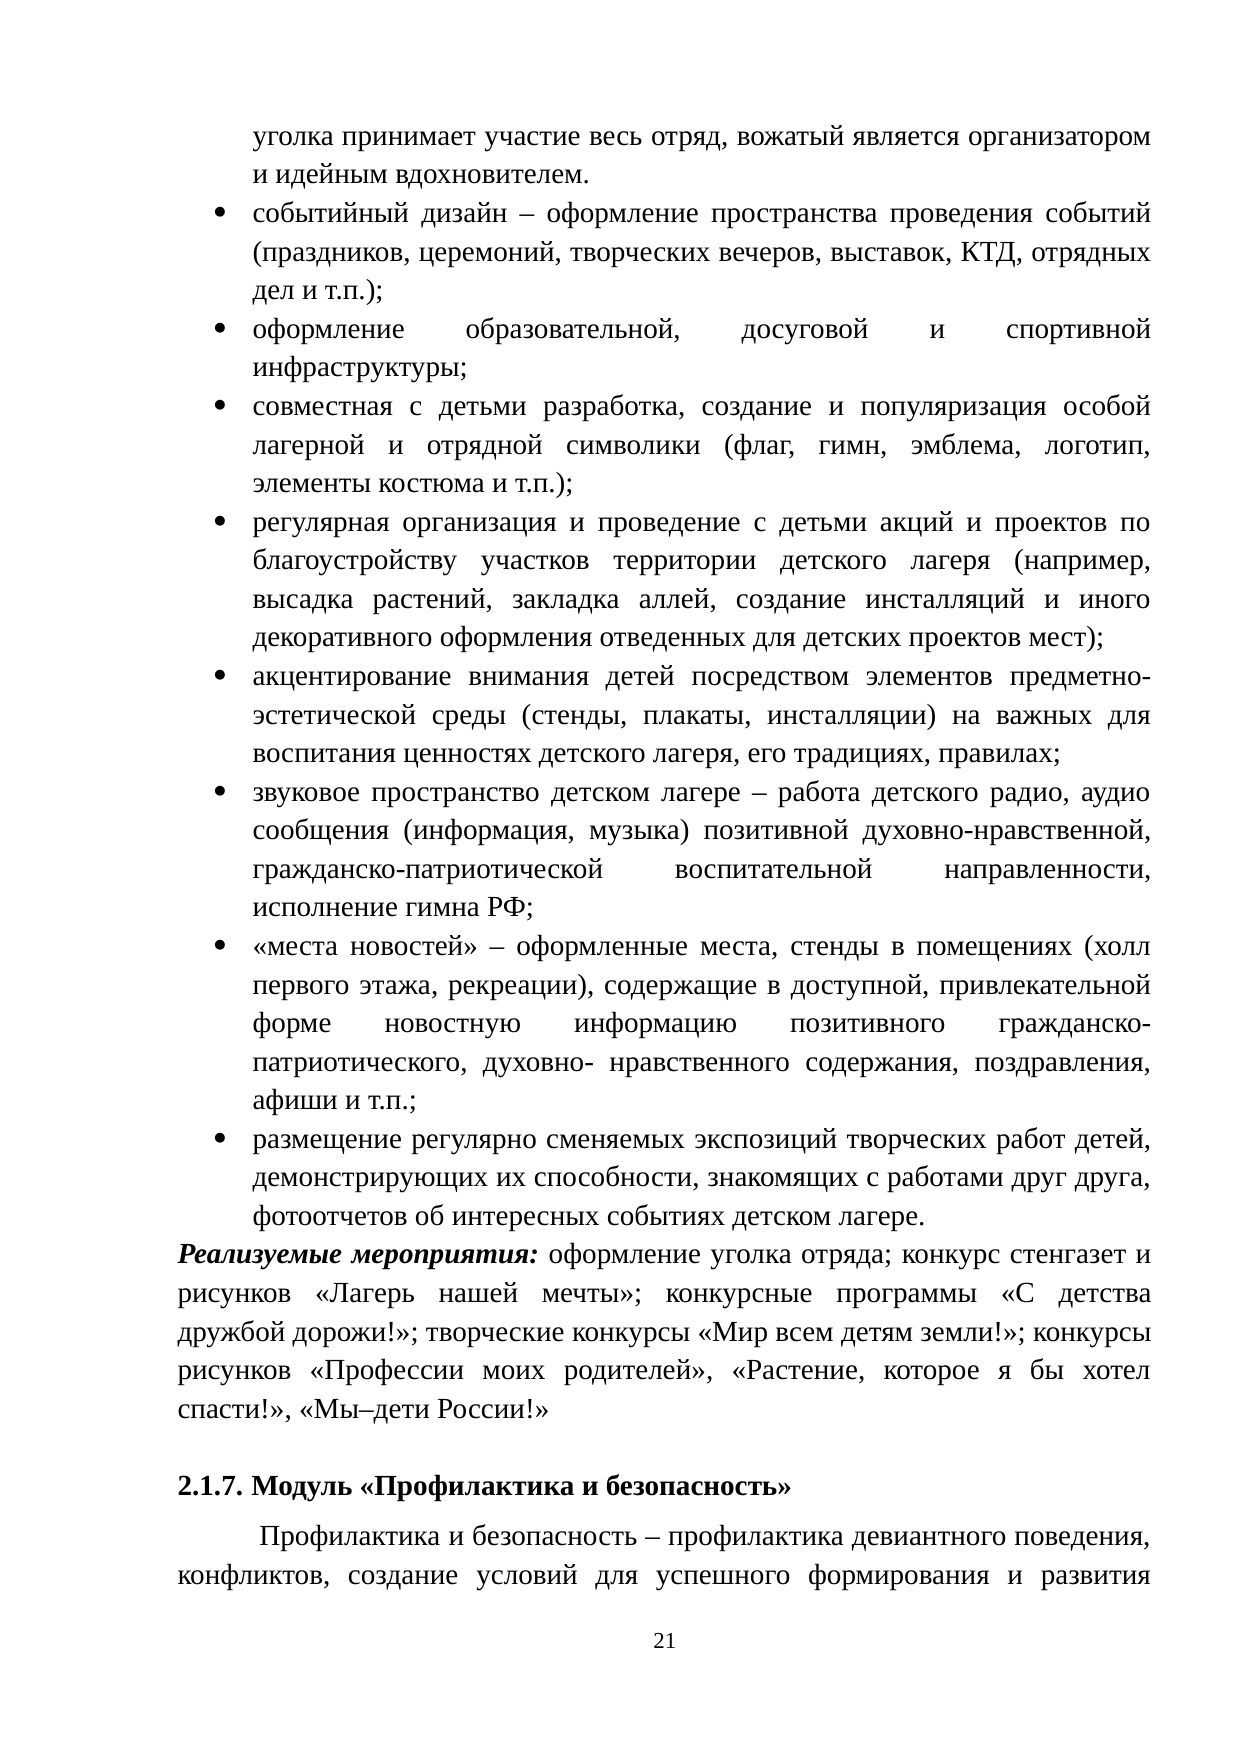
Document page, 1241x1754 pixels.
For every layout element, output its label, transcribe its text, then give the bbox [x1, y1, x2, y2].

list размещение регулярно сменяемых экспозиций творческих работ детей, демонстрирующих их способности, знакомящих с работами друг друга, фотоотчетов об интересных событиях детском лагере. [215, 1121, 1152, 1232]
list звуковое пространство детском лагере – работа детского радио, аудио сообщения (информация, музыка) позитивной духовно-нравственной, гражданско-патриотической воспитательной направленности, исполнение гимна РФ; [215, 774, 1152, 923]
list событийный дизайн – оформление пространства проведения событий (праздников, церемоний, творческих вечеров, выставок, КТД, отрядных дел и т.п.); [215, 195, 1152, 306]
list «места новостей» – оформленные места, стенды в помещениях (холл первого этажа, рекреации), содержащие в доступной, привлекательной форме новостную информацию позитивного гражданско-патриотического, духовно- нравственного содержания, поздравления, афиши и т.п.; [215, 928, 1152, 1116]
list оформление образовательной, досуговой и спортивной инфраструктуры; [215, 311, 1152, 383]
subtitle 2.1.7. Модуль «Профилактика и безопасность» [177, 1468, 1152, 1501]
text Реализуемые мероприятия: оформление уголка отряда; конкурс стенгазет и рисунков «Лагерь нашей мечты»; конкурсные программы «С детства дружбой дорожи!»; творческие конкурсы «Мир всем детям земли!»; конкурсы рисунков «Профессии моих родителей», «Растение, которое я бы хотел спасти!», «Мы–дети России!» [177, 1237, 1152, 1424]
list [215, 118, 1152, 190]
list акцентирование внимания детей посредством элементов предметно- эстетической среды (стенды, плакаты, инсталляции) на важных для воспитания ценностях детского лагеря, его традициях, правилах; [215, 658, 1152, 769]
list регулярная организация и проведение с детьми акций и проектов по благоустройству участков территории детского лагеря (например, высадка растений, закладка аллей, создание инсталляций и иного декоративного оформления отведенных для детских проектов мест); [215, 504, 1152, 653]
list совместная с детьми разработка, создание и популяризация особой лагерной и отрядной символики (флаг, гимн, эмблема, логотип, элементы костюма и т.п.); [215, 388, 1152, 499]
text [177, 1518, 1152, 1590]
